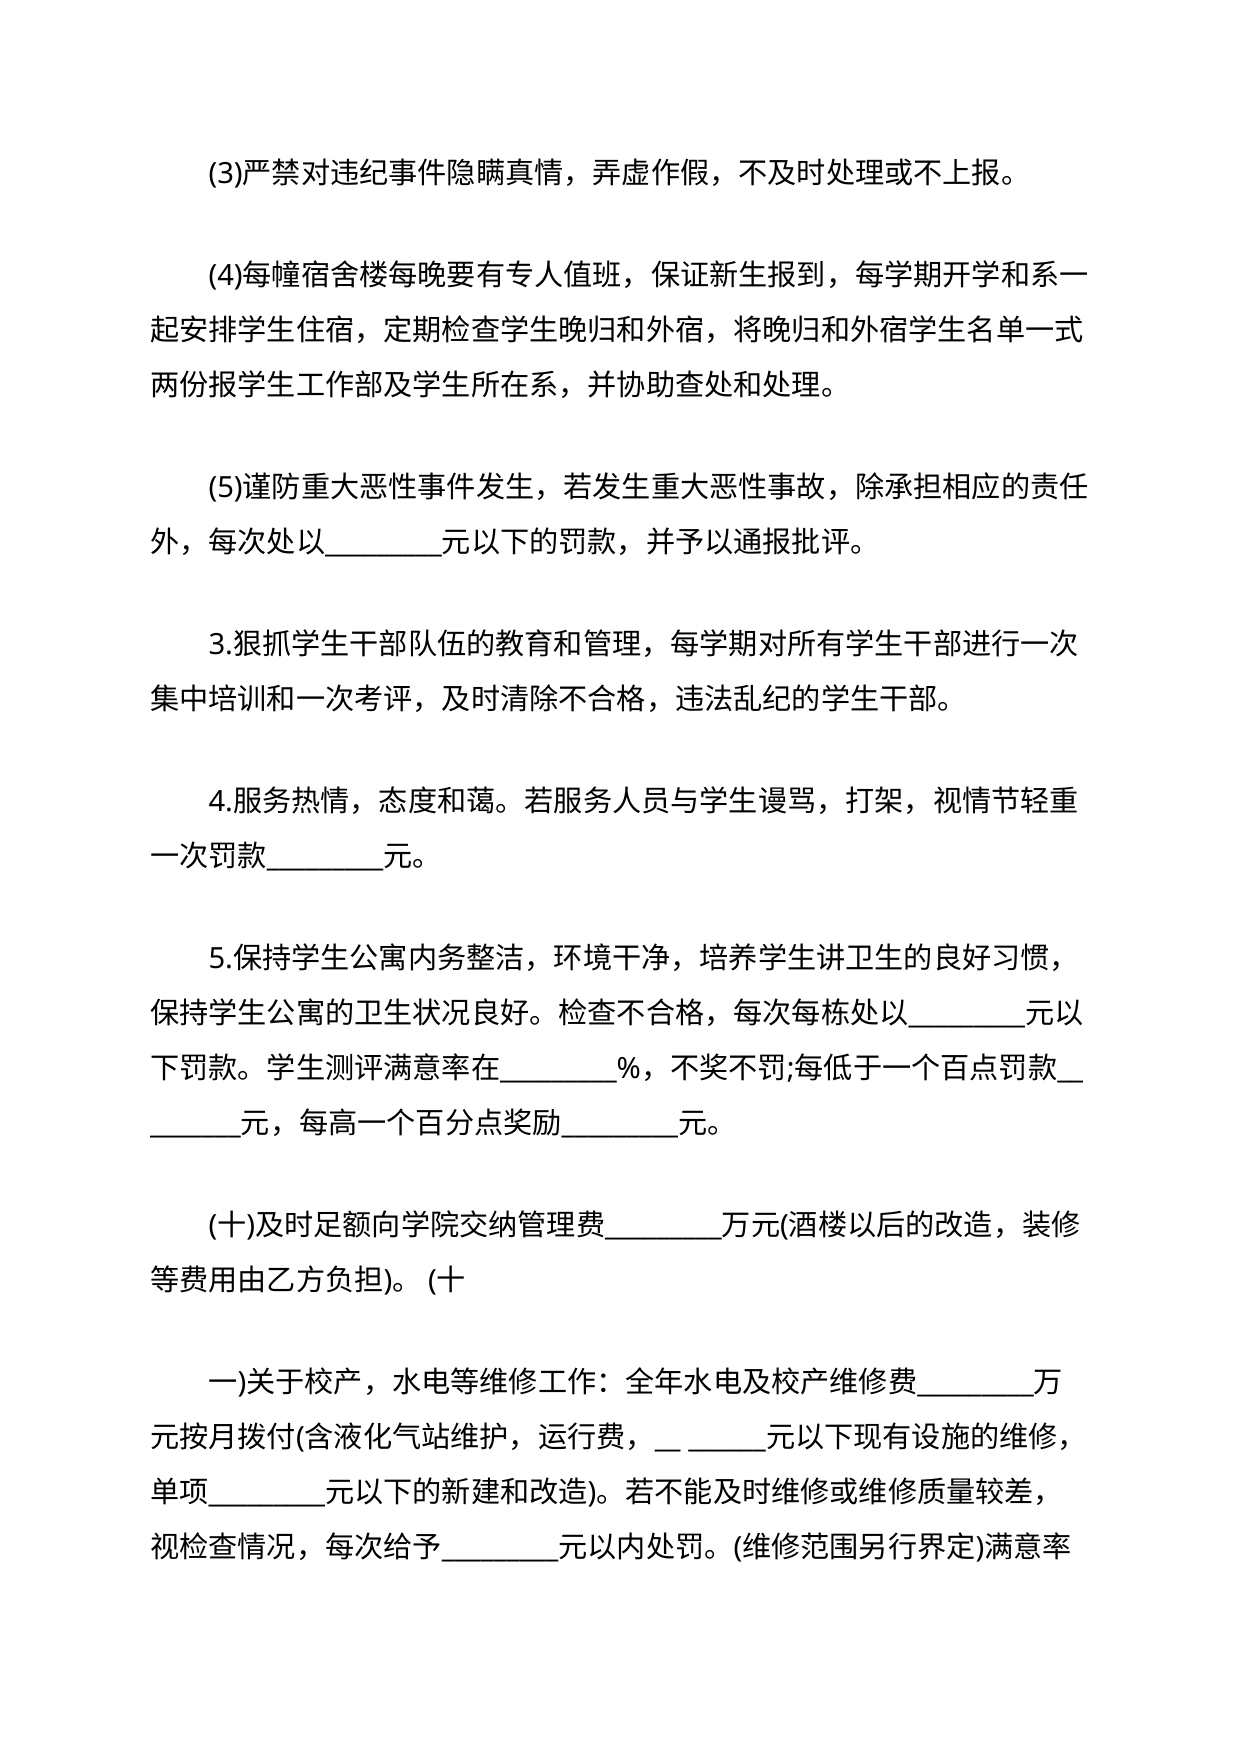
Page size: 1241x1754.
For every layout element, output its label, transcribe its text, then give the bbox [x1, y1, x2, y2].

text (十)及时足额向学院交纳管理费_________万元(酒楼以后的改造，装修等费用由乙方负担)。 (十 [150, 1201, 1090, 1299]
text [150, 1358, 1090, 1566]
text 5.保持学生公寓内务整洁，环境干净，培养学生讲卫生的良好习惯，保持学生公寓的卫生状况良好。检查不合格，每次每栋处以_________元以下罚款。学生测评满意率在_________%，不奖不罚;每低于一个百点罚款_________元，每高一个百分点奖励_________元。 [150, 934, 1090, 1142]
text (3)严禁对违纪事件隐瞒真情，弄虚作假，不及时处理或不上报。 [150, 150, 1090, 192]
text (4)每幢宿舍楼每晚要有专人值班，保证新生报到，每学期开学和系一起安排学生住宿，定期检查学生晚归和外宿，将晚归和外宿学生名单一式两份报学生工作部及学生所在系，并协助查处和处理。 [150, 252, 1090, 404]
text 3.狠抓学生干部队伍的教育和管理，每学期对所有学生干部进行一次集中培训和一次考评，及时清除不合格，违法乱纪的学生干部。 [150, 621, 1090, 718]
text (5)谨防重大恶性事件发生，若发生重大恶性事故，除承担相应的责任外，每次处以_________元以下的罚款，并予以通报批评。 [150, 464, 1090, 561]
text 4.服务热情，态度和蔼。若服务人员与学生谩骂，打架，视情节轻重一次罚款_________元。 [150, 777, 1090, 875]
